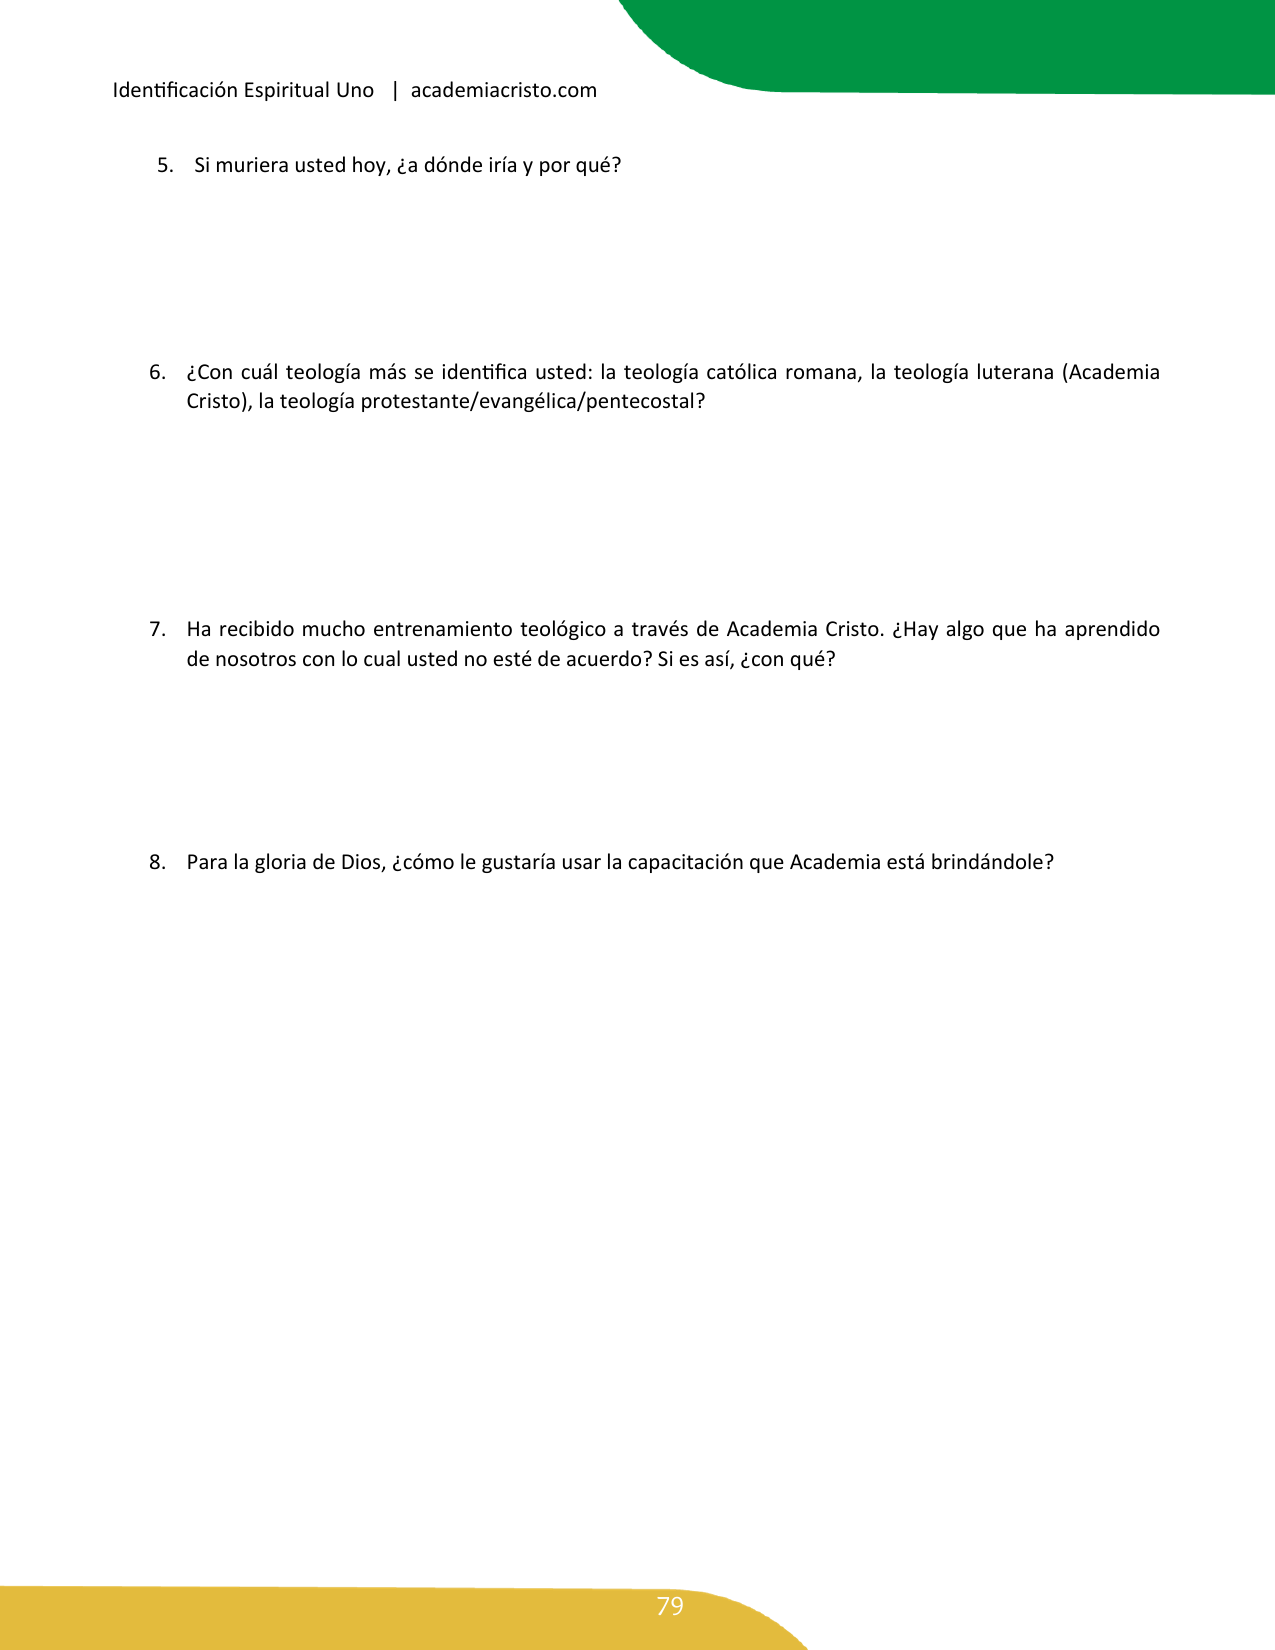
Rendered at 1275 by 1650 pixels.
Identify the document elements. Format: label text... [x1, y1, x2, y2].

list Ha recibido mucho entrenamiento teológico a través de Academia Cristo. ¿Hay algo que ha aprendido de nosotros con lo cual usted no esté de acuerdo? Si es así, ¿con qué? [149, 614, 1162, 672]
list ¿Con cuál teología más se identifica usted: la teología católica romana, la teología luterana (Academia Cristo), la teología protestante/evangélica/pentecostal? [149, 357, 1162, 414]
picture [0, 0, 1275, 1650]
list Para la gloria de Dios, ¿cómo le gustaría usar la capacitación que Academia está brindándole? [149, 847, 1162, 875]
list Si muriera usted hoy, ¿a dónde iría y por qué? [157, 150, 1162, 178]
